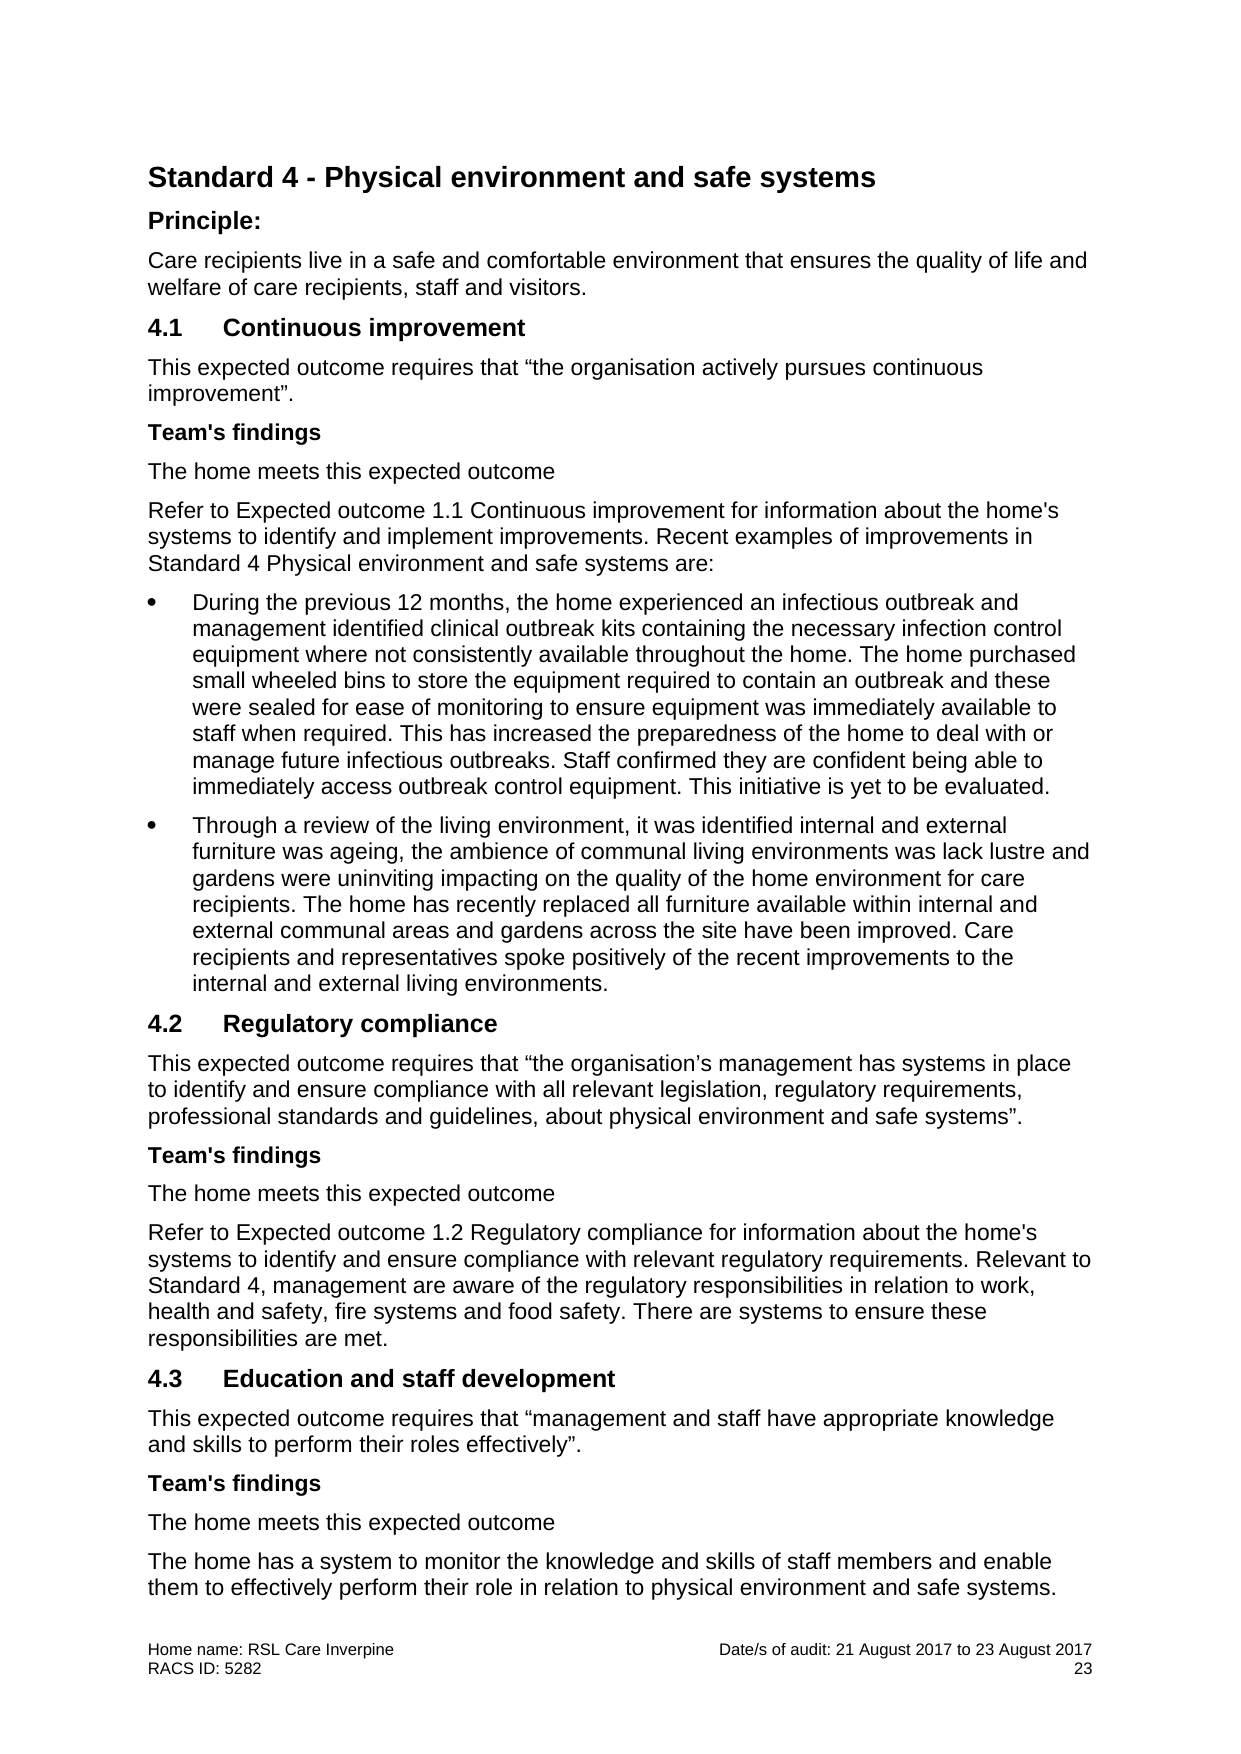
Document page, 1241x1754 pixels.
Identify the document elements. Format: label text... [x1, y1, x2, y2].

subtitle Principle: [148, 206, 1092, 235]
text Refer to Expected outcome 1.1 Continuous improvement for information about the home's systems to identify and implement improvements. Recent examples of improvements in Standard 4 Physical environment and safe systems are: [148, 497, 1092, 576]
text This expected outcome requires that “management and staff have appropriate knowledge and skills to perform their roles effectively”. [148, 1405, 1092, 1457]
text The home meets this expected outcome [148, 458, 1092, 484]
text This expected outcome requires that “the organisation actively pursues continuous improvement”. [148, 354, 1092, 407]
text This expected outcome requires that “the organisation’s management has systems in place to identify and ensure compliance with all relevant legislation, regulatory requirements, professional standards and guidelines, about physical environment and safe systems”. [148, 1050, 1092, 1129]
subtitle Standard 4 - Physical environment and safe systems [148, 160, 1092, 194]
list Through a review of the living environment, it was identified internal and external furniture was ageing, the ambience of communal living environments was lack lustre and gardens were uninviting impacting on the quality of the home environment for care recipients. The home has recently replaced all furniture available within internal and external communal areas and gardens across the site have been improved. Care recipients and representatives spoke positively of the recent improvements to the internal and external living environments. [148, 812, 1092, 996]
subtitle Team's findings [148, 1142, 1092, 1168]
subtitle Team's findings [148, 1470, 1092, 1496]
subtitle Team's findings [148, 419, 1092, 446]
list During the previous 12 months, the home experienced an infectious outbreak and management identified clinical outbreak kits containing the necessary infection control equipment where not consistently available throughout the home. The home purchased small wheeled bins to store the equipment required to contain an outbreak and these were sealed for ease of monitoring to ensure equipment was immediately available to staff when required. This has increased the preparedness of the home to deal with or manage future infectious outbreaks. Staff confirmed they are confident being able to immediately access outbreak control equipment. This initiative is yet to be evaluated. [148, 588, 1092, 799]
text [148, 1548, 1092, 1600]
text The home meets this expected outcome [148, 1509, 1092, 1535]
text The home meets this expected outcome [148, 1180, 1092, 1207]
text Care recipients live in a safe and comfortable environment that ensures the quality of life and welfare of care recipients, staff and visitors. [148, 247, 1092, 300]
subtitle 4.3 Education and staff development [148, 1363, 1092, 1392]
text Refer to Expected outcome 1.2 Regulatory compliance for information about the home's systems to identify and ensure compliance with relevant regulatory requirements. Relevant to Standard 4, management are aware of the regulatory responsibilities in relation to work, health and safety, fire systems and food safety. There are systems to ensure these responsibilities are met. [148, 1219, 1092, 1351]
subtitle 4.2 Regulatory compliance [148, 1009, 1092, 1037]
subtitle 4.1 Continuous improvement [148, 313, 1092, 341]
